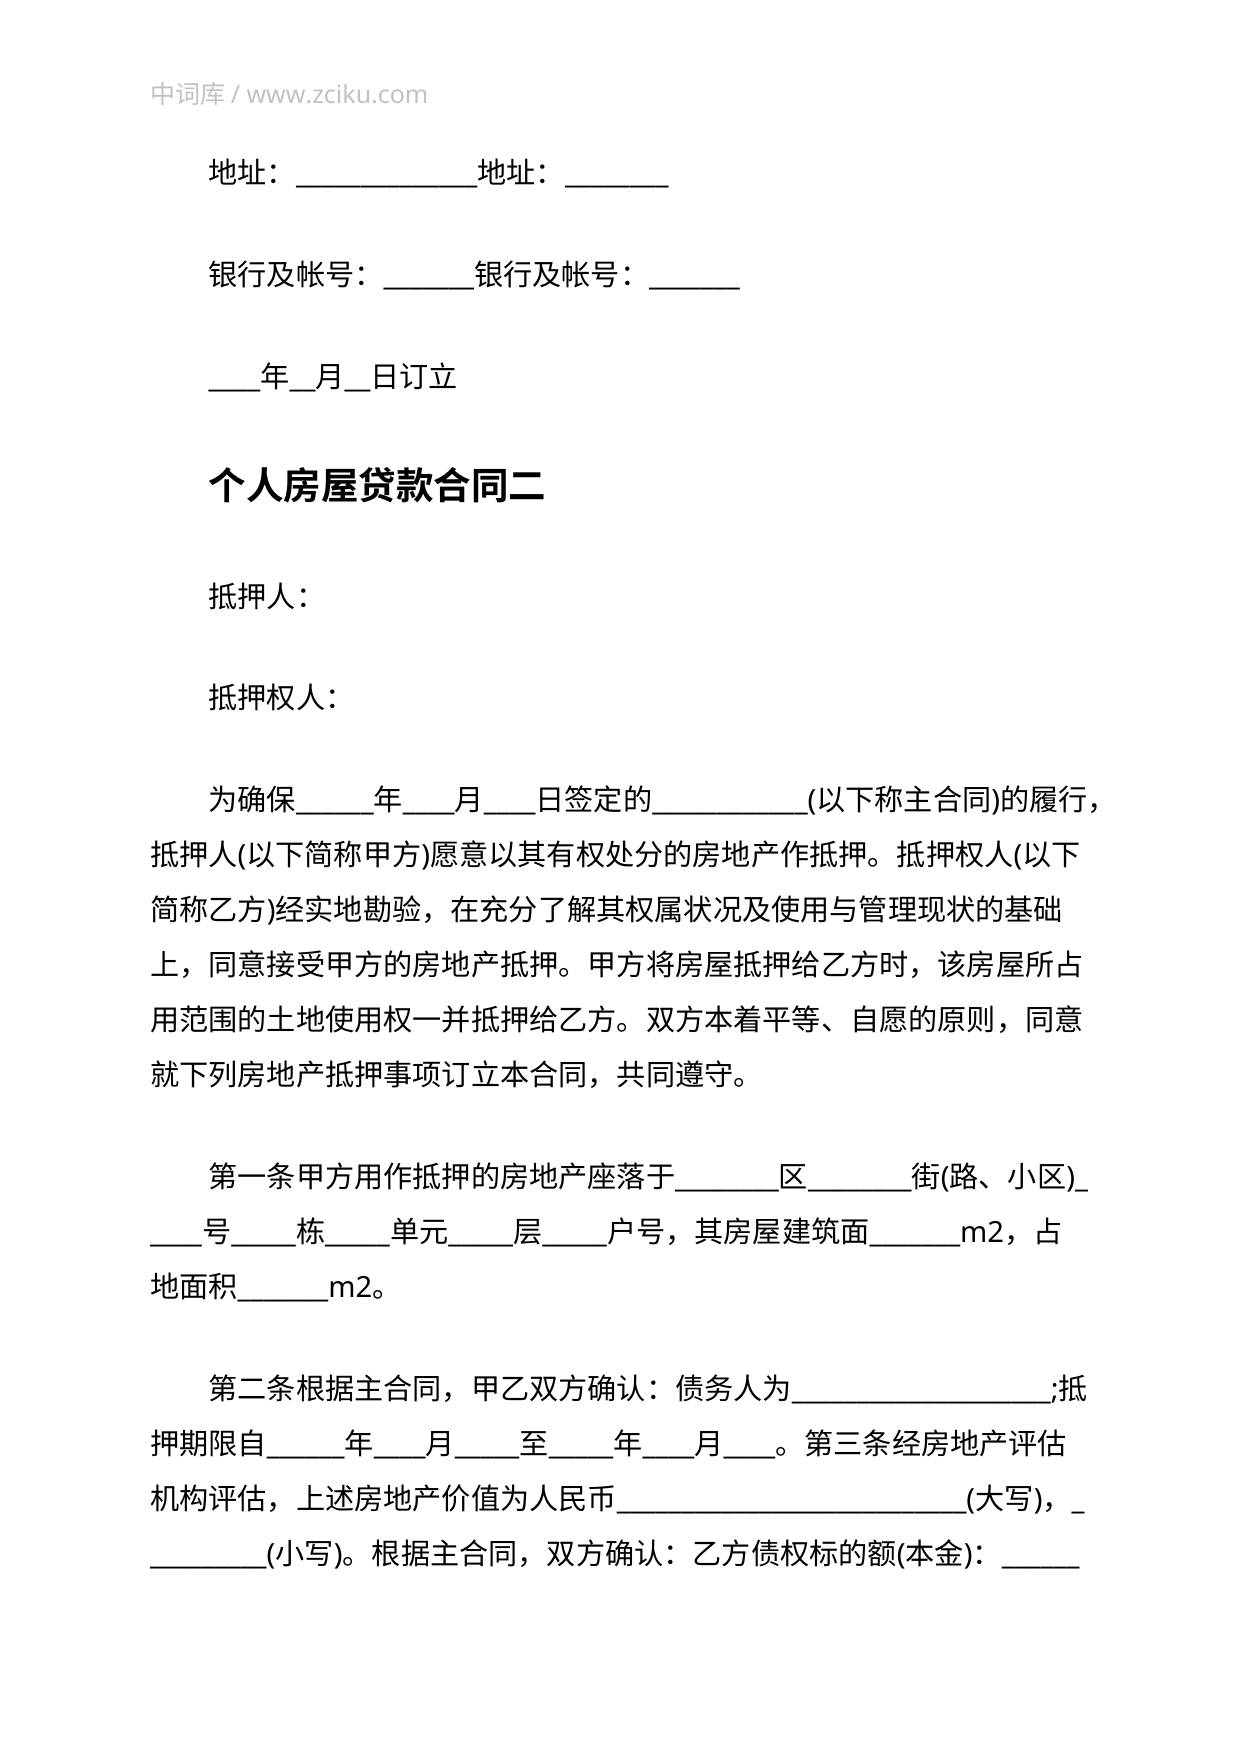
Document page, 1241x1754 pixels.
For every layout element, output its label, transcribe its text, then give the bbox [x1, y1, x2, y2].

text 第一条甲方用作抵押的房地产座落于________区________街(路、小区)_____号_____栋_____单元_____层_____户号，其房屋建筑面_______m2，占地面积_______m2。 [150, 1153, 1090, 1306]
text ____年__月__日订立 [150, 354, 1090, 396]
text 地址：______________地址：________ [150, 150, 1090, 192]
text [150, 1365, 1090, 1573]
text 为确保______年____月____日签定的____________(以下称主合同)的履行，抵押人(以下简称甲方)愿意以其有权处分的房地产作抵押。抵押权人(以下简称乙方)经实地勘验，在充分了解其权属状况及使用与管理现状的基础上，同意接受甲方的房地产抵押。甲方将房屋抵押给乙方时，该房屋所占用范围的土地使用权一并抵押给乙方。双方本着平等、自愿的原则，同意就下列房地产抵押事项订立本合同，共同遵守。 [150, 777, 1090, 1094]
text 银行及帐号：_______银行及帐号：_______ [150, 252, 1090, 294]
text 抵押权人： [150, 675, 1090, 717]
text 个人房屋贷款合同二 [150, 456, 1090, 510]
text 抵押人： [150, 573, 1090, 616]
